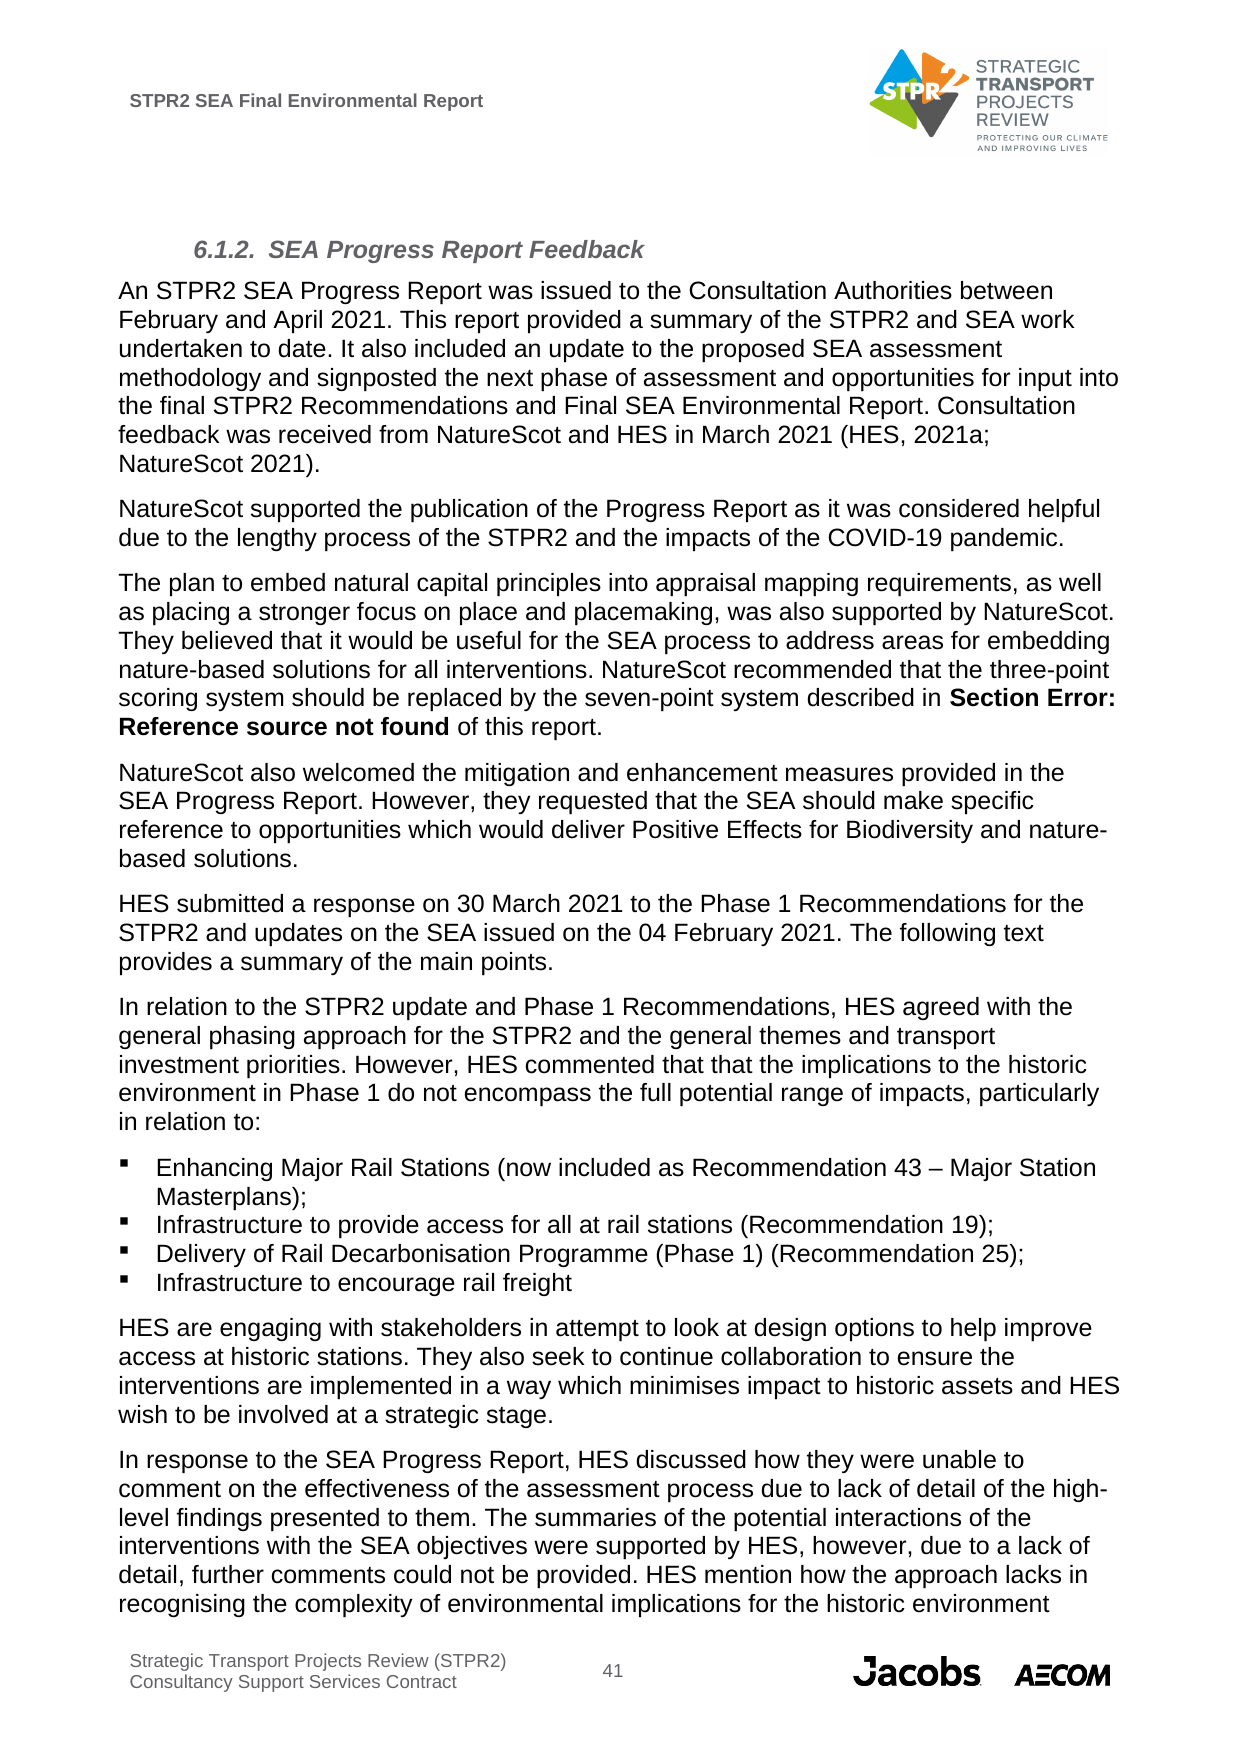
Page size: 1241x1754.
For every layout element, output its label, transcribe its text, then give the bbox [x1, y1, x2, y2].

picture [844, 1656, 1110, 1686]
text HES are engaging with stakeholders in attempt to look at design options to help improve access at historic stations. They also seek to continue collaboration to ensure the interventions are implemented in a way which minimises impact to historic assets and HES wish to be involved at a strategic stage. [118, 1313, 1122, 1428]
text Enhancing Major Rail Stations (now included as Recommendation 43 – Major Station Masterplans); [118, 1153, 1122, 1210]
text In relation to the STPR2 update and Phase 1 Recommendations, HES agreed with the general phasing approach for the STPR2 and the general themes and transport investment priorities. However, HES commented that that the implications to the historic environment in Phase 1 do not encompass the full potential range of impacts, particularly in relation to: [118, 992, 1122, 1136]
text Infrastructure to encourage rail freight [118, 1268, 1122, 1297]
text NatureScot also welcomed the mitigation and enhancement measures provided in the SEA Progress Report. However, they requested that the SEA should make specific reference to opportunities which would deliver Positive Effects for Biodiversity and nature-based solutions. [118, 758, 1122, 873]
text HES submitted a response on 30 March 2021 to the Phase 1 Recommendations for the STPR2 and updates on the SEA issued on the 04 February 2021. The following text provides a summary of the main points. [118, 889, 1122, 976]
text NatureScot supported the publication of the Progress Report as it was considered helpful due to the lengthy process of the STPR2 and the impacts of the COVID-19 pandemic. [118, 494, 1122, 552]
text Infrastructure to provide access for all at rail stations (Recommendation 19); [118, 1210, 1122, 1239]
text The plan to embed natural capital principles into appraisal mapping requirements, as well as placing a stronger focus on place and placemaking, was also supported by NatureScot. They believed that it would be useful for the SEA process to address areas for embedding nature-based solutions for all interventions. NatureScot recommended that the three-point scoring system should be replaced by the seven-point system described in Section 0 of this report. [118, 568, 1122, 741]
text An STPR2 SEA Progress Report was issued to the Consultation Authorities between February and April 2021. This report provided a summary of the STPR2 and SEA work undertaken to date. It also included an update to the proposed SEA assessment methodology and signposted the next phase of assessment and opportunities for input into the final STPR2 Recommendations and Final SEA Environmental Report. Consultation feedback was received from NatureScot and HES in March 2021 (HES, 2021a; NatureScot 2021). [118, 276, 1122, 478]
text Delivery of Rail Decarbonisation Programme (Phase 1) (Recommendation 25); [118, 1239, 1122, 1268]
subtitle SEA Progress Report Feedback [193, 235, 1122, 264]
picture [866, 47, 1110, 154]
